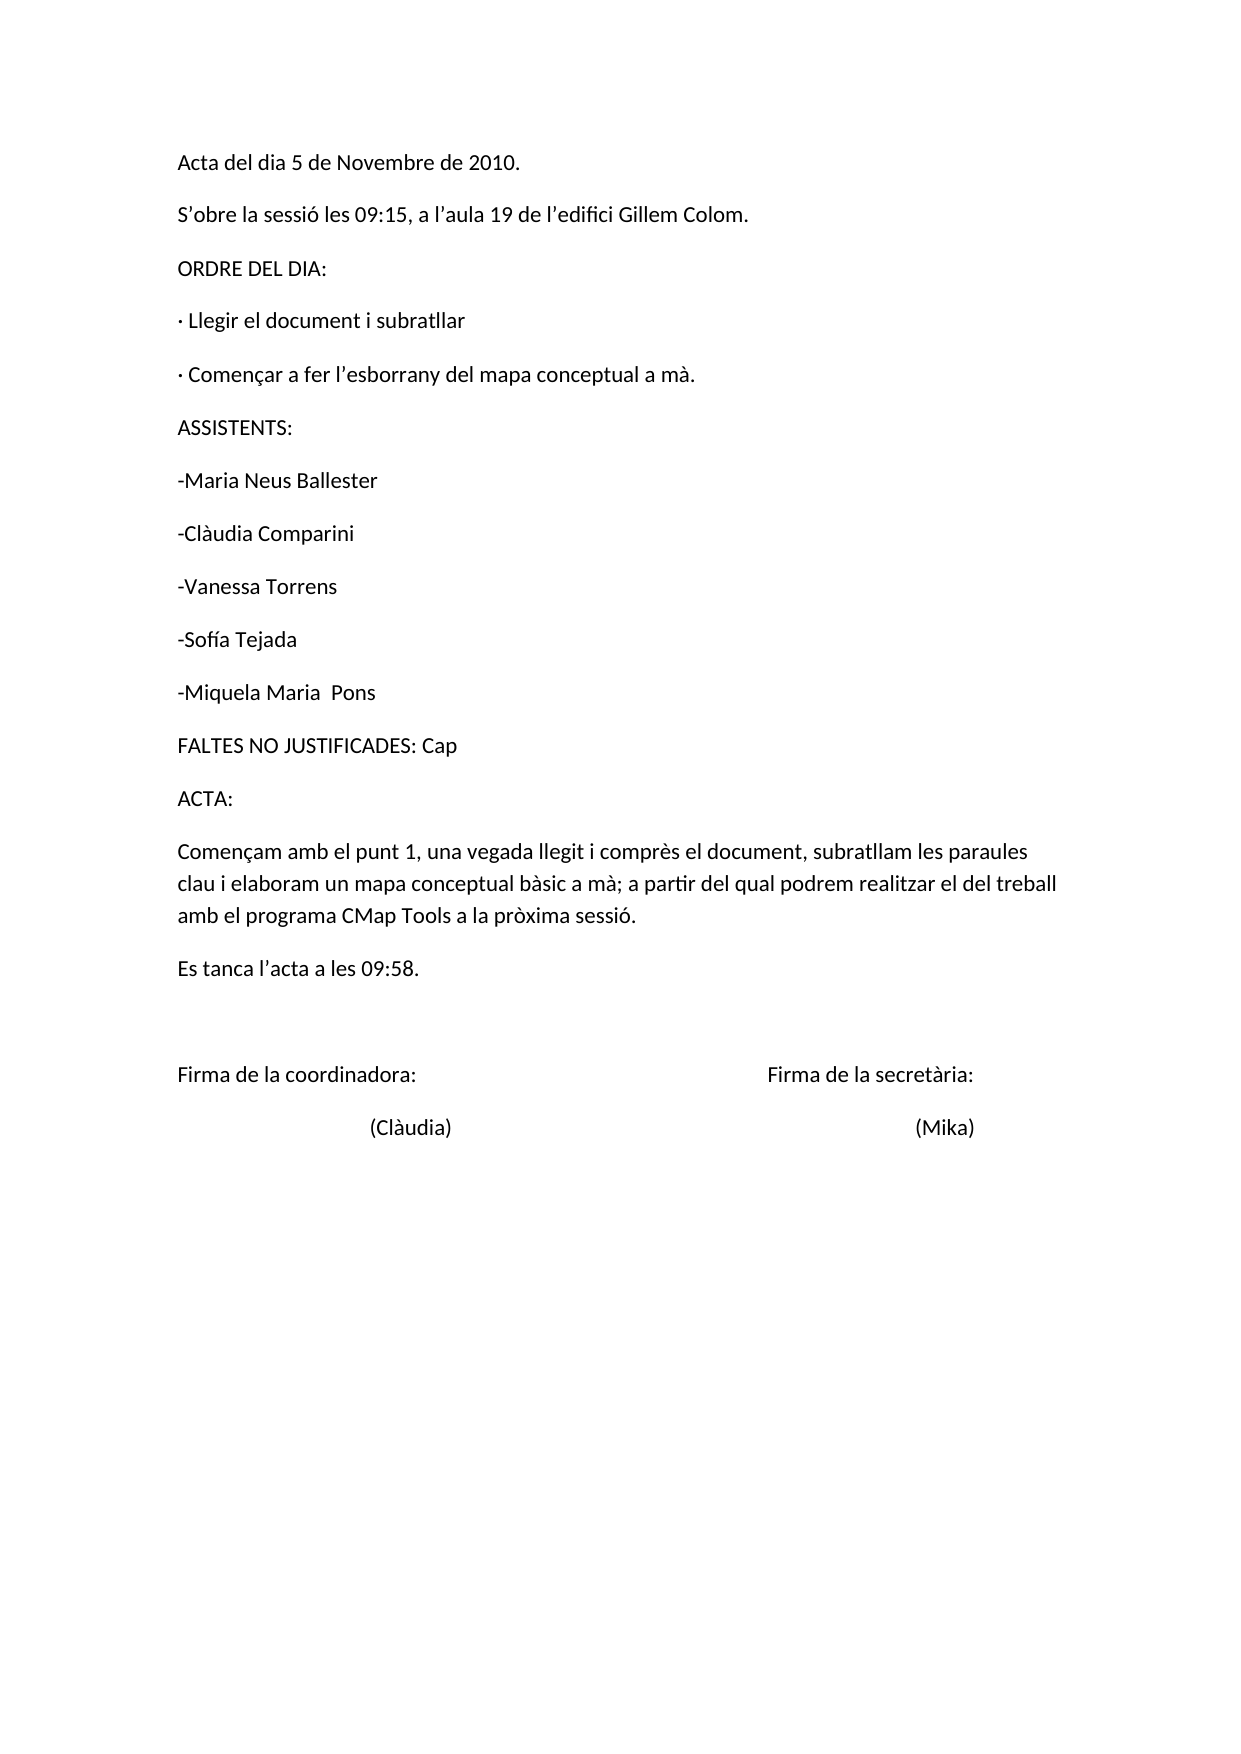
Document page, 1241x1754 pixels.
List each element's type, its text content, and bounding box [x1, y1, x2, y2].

text ORDRE DEL DIA: [177, 254, 1063, 282]
text Es tanca l’acta a les 09:58. [177, 954, 1063, 982]
text · Començar a fer l’esborrany del mapa conceptual a mà. [177, 360, 1063, 388]
text Firma de la coordinadora: Firma de la secretària: [177, 1060, 1063, 1088]
text S’obre la sessió les 09:15, a l’aula 19 de l’edifici Gillem Colom. [177, 201, 1063, 229]
text -Clàudia Comparini [177, 519, 1063, 547]
text -Vanessa Torrens [177, 572, 1063, 600]
text -Maria Neus Ballester [177, 466, 1063, 494]
text · Llegir el document i subratllar [177, 307, 1063, 335]
text (Clàudia) (Mika) [177, 1113, 1063, 1141]
text Acta del dia 5 de Novembre de 2010. [177, 148, 1063, 176]
text FALTES NO JUSTIFICADES: Cap [177, 731, 1063, 759]
text -Miquela Maria Pons [177, 678, 1063, 706]
text Començam amb el punt 1, una vegada llegit i comprès el document, subratllam les paraules clau i elaboram un mapa conceptual bàsic a mà; a partir del qual podrem realitzar el del treball amb el programa CMap Tools a la pròxima sessió. [177, 837, 1063, 929]
text ACTA: [177, 784, 1063, 812]
text -Sofía Tejada [177, 625, 1063, 653]
text ASSISTENTS: [177, 413, 1063, 441]
